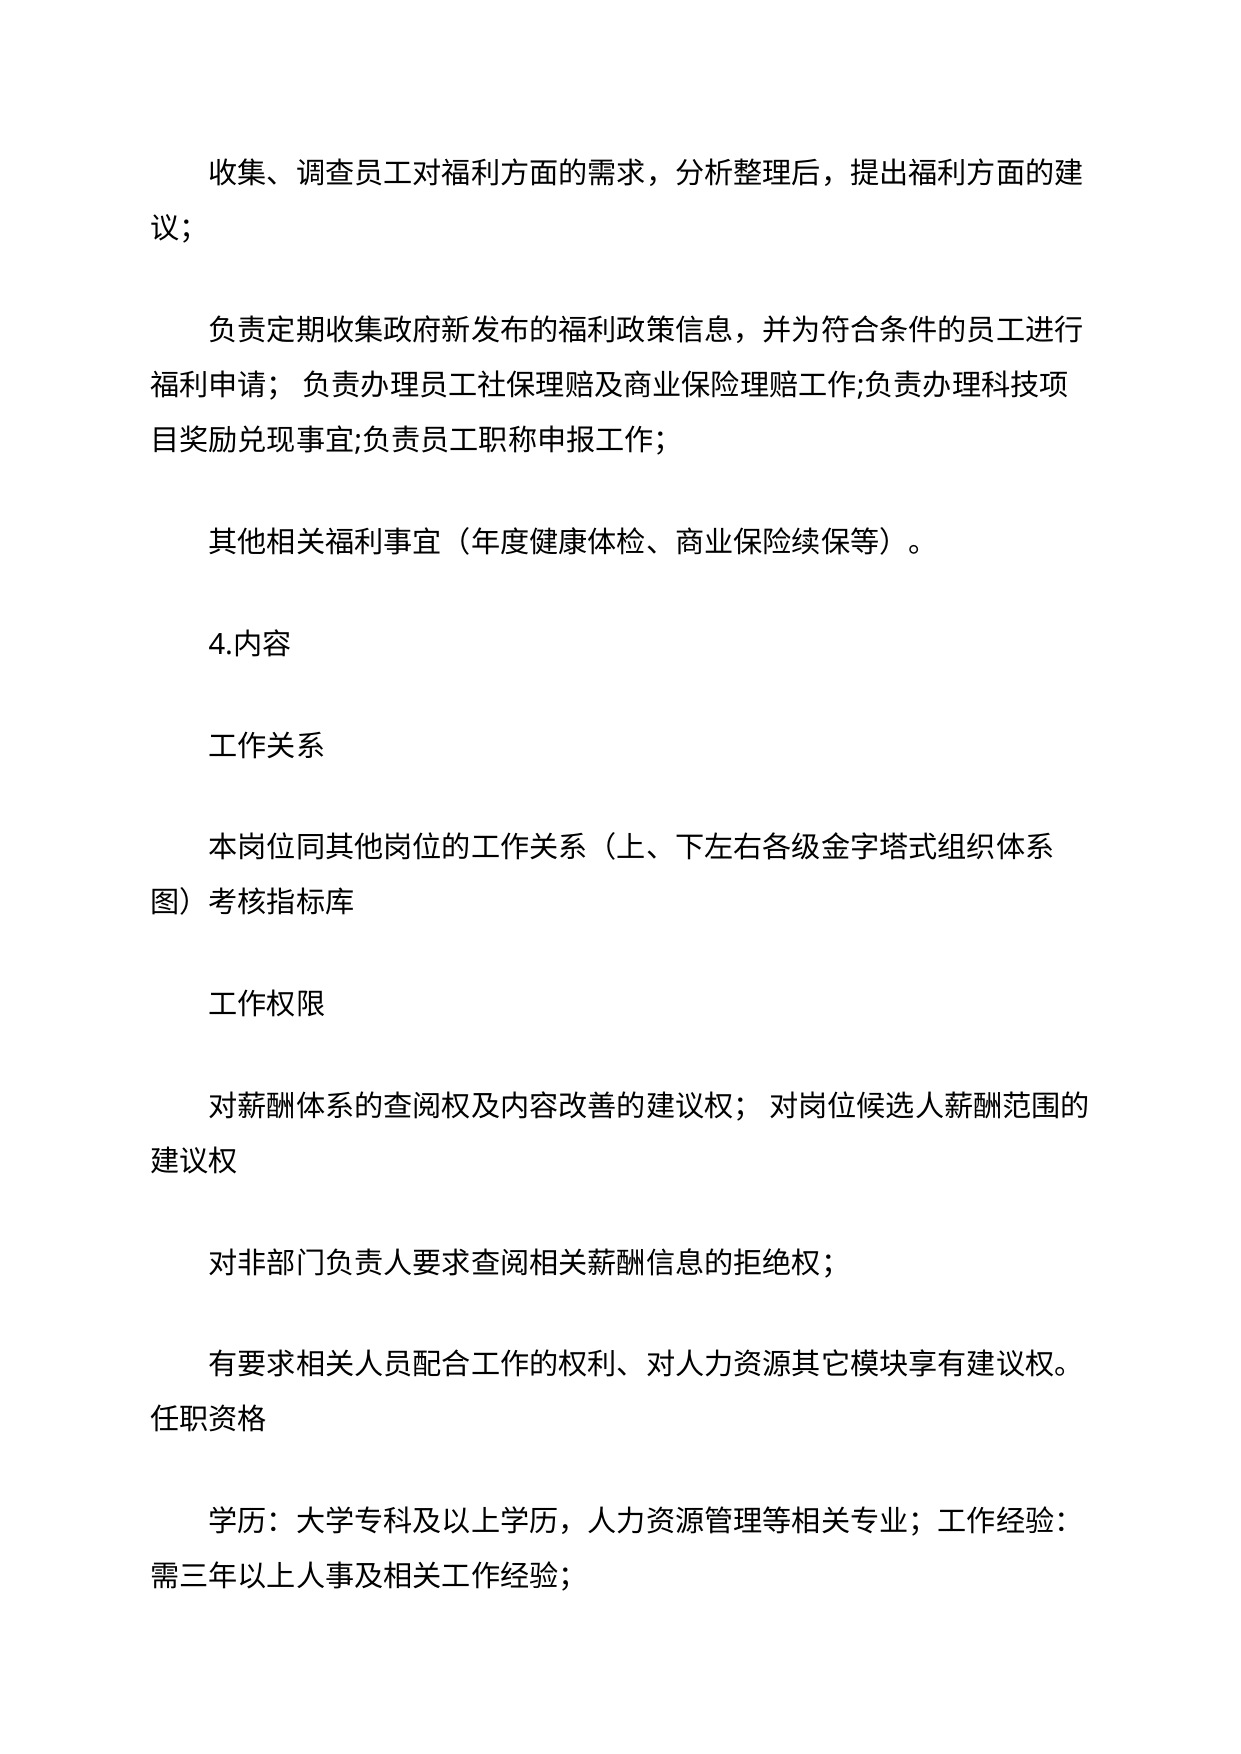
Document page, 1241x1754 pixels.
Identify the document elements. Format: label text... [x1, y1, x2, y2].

text 收集、调查员工对福利方面的需求，分析整理后，提出福利方面的建议； [150, 150, 1090, 247]
text 4.内容 [150, 620, 1090, 663]
text 有要求相关人员配合工作的权利、对人力资源其它模块享有建议权。任职资格 [150, 1341, 1090, 1438]
text 对薪酬体系的查阅权及内容改善的建议权； 对岗位候选人薪酬范围的建议权 [150, 1082, 1090, 1180]
text 学历：大学专科及以上学历，人力资源管理等相关专业；工作经验：需三年以上人事及相关工作经验； [150, 1498, 1090, 1595]
text 负责定期收集政府新发布的福利政策信息，并为符合条件的员工进行福利申请； 负责办理员工社保理赔及商业保险理赔工作;负责办理科技项目奖励兑现事宜;负责员工职称申报工作； [150, 307, 1090, 459]
text 工作权限 [150, 981, 1090, 1023]
text 其他相关福利事宜（年度健康体检、商业保险续保等）。 [150, 518, 1090, 561]
text 对非部门负责人要求查阅相关薪酬信息的拒绝权； [150, 1239, 1090, 1281]
text 本岗位同其他岗位的工作关系（上、下左右各级金字塔式组织体系图）考核指标库 [150, 824, 1090, 921]
text 工作关系 [150, 722, 1090, 764]
